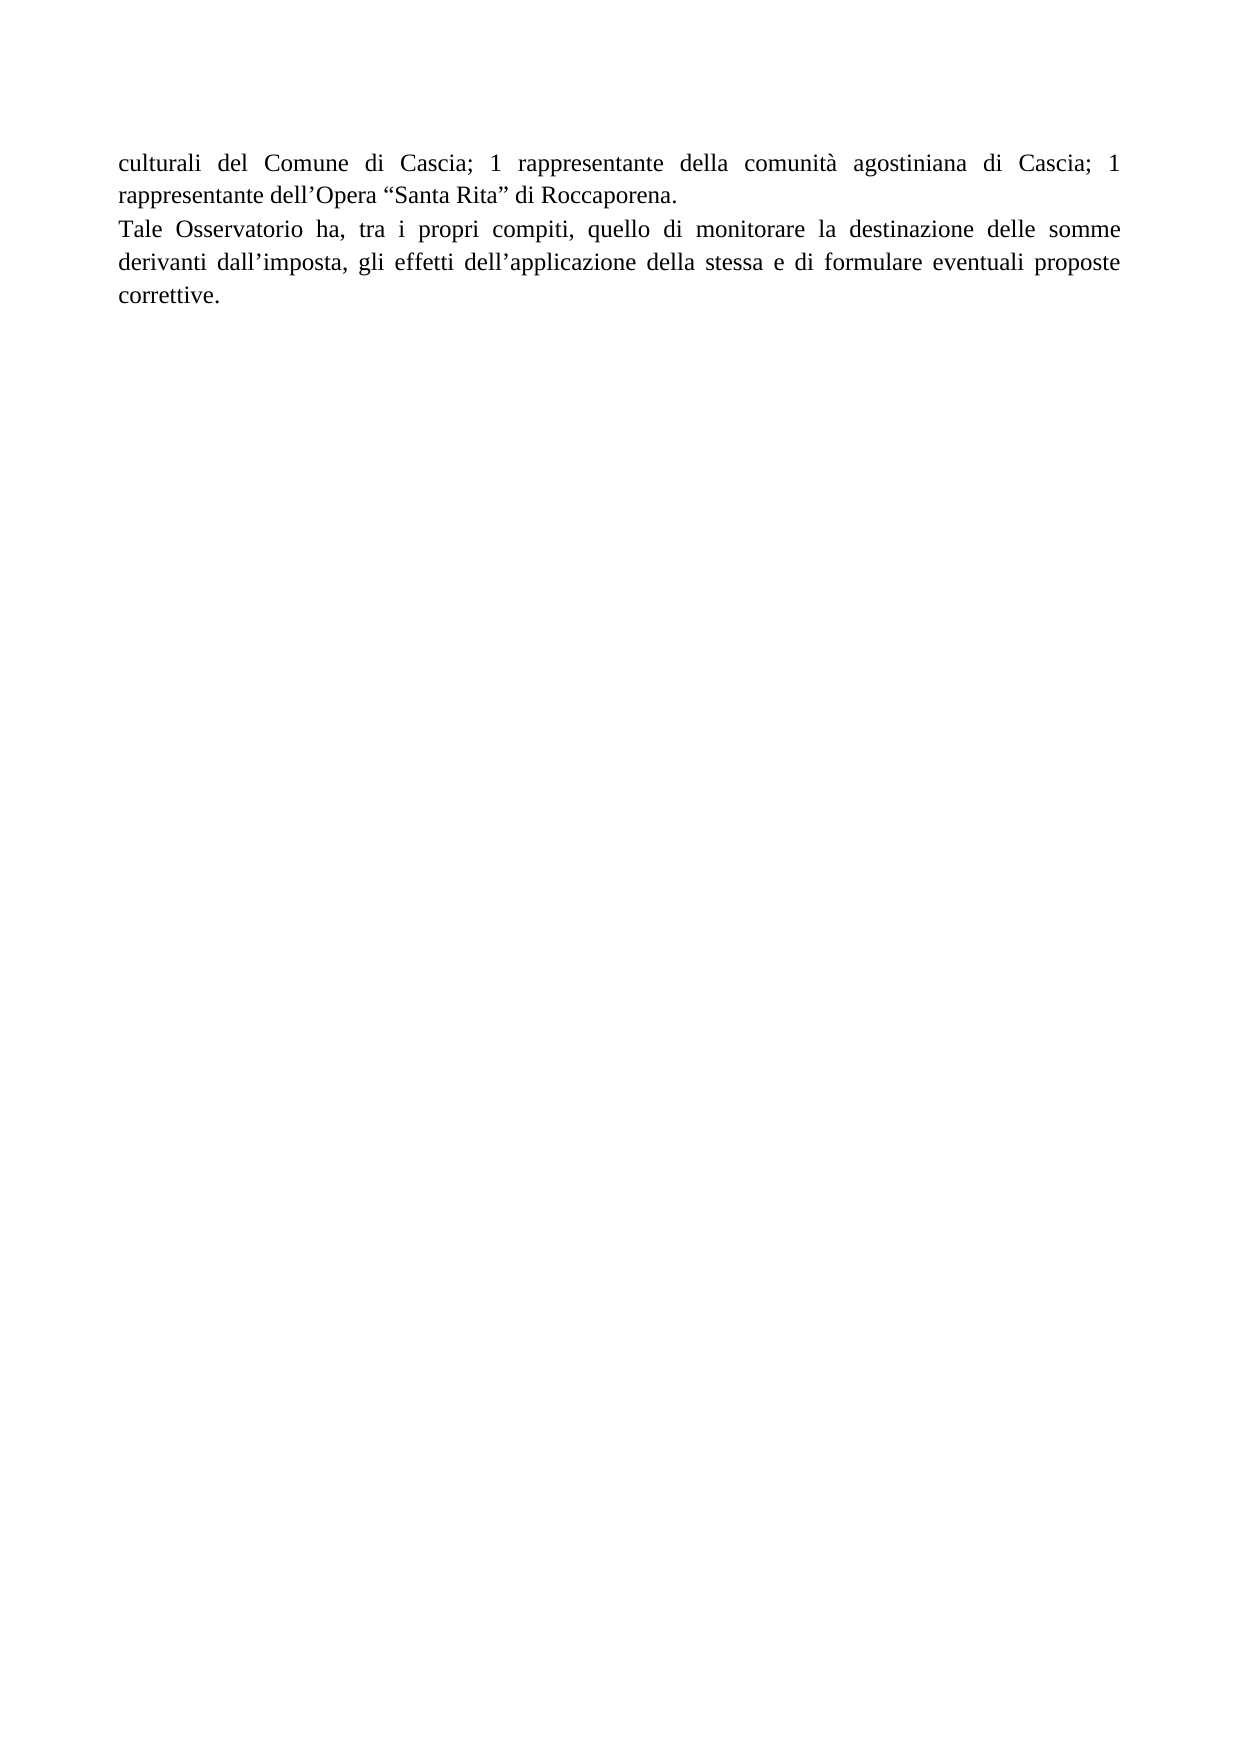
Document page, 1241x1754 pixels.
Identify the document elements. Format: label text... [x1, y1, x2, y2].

text Tale Osservatorio ha, tra i propri compiti, quello di monitorare la destinazione delle somme derivanti dall’imposta, gli effetti dell’applicazione della stessa e di formulare eventuali proposte correttive. [118, 214, 1122, 308]
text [118, 148, 1122, 209]
